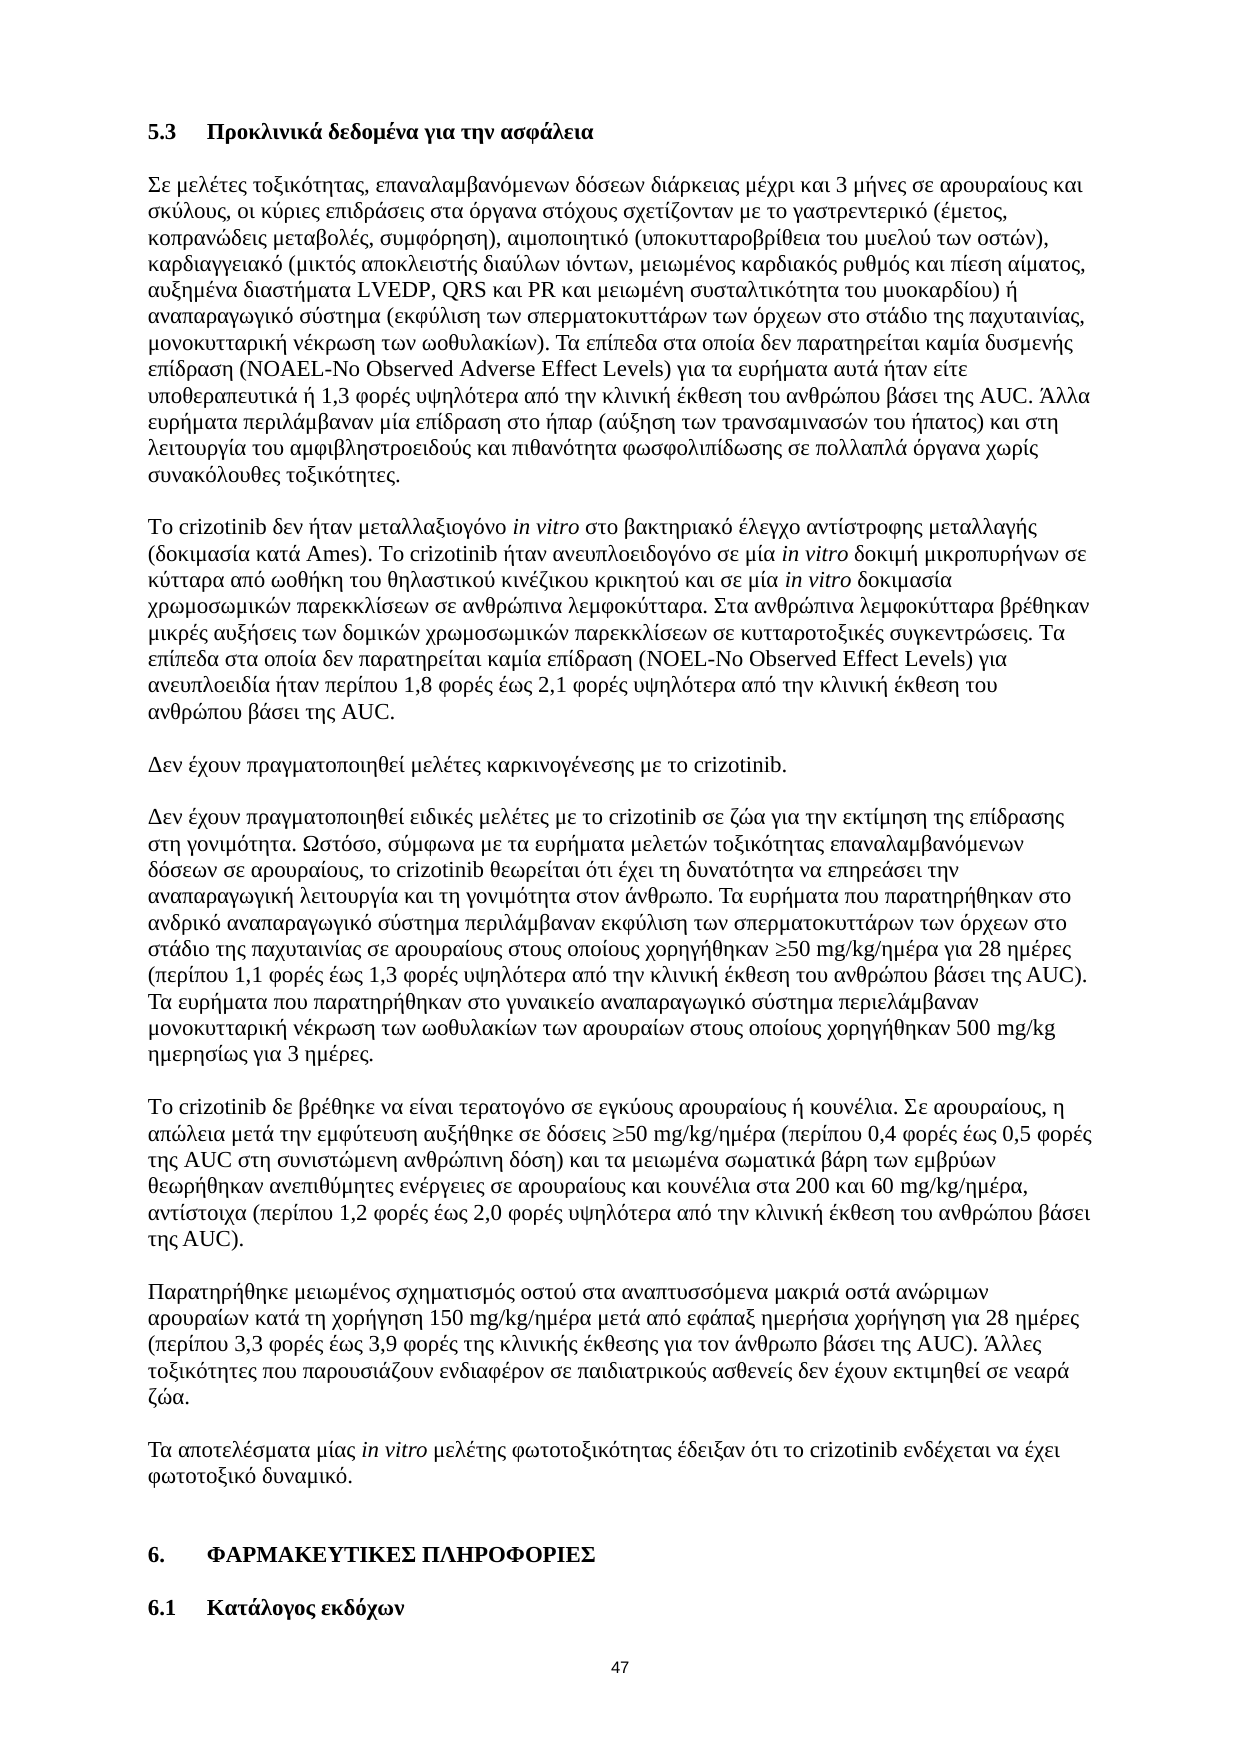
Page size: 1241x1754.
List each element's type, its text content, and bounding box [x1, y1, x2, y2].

text Δεν έχουν πραγματοποιηθεί μελέτες καρκινογένεσης με το crizotinib. [148, 751, 1093, 777]
text Σε μελέτες τοξικότητας, επαναλαμβανόμενων δόσεων διάρκειας μέχρι και 3 μήνες σε αρουραίους και σκύλους, οι κύριες επιδράσεις στα όργανα στόχους σχετίζονταν με το γαστρεντερικό (έμετος, κοπρανώδεις μεταβολές, συμφόρηση), αιμοποιητικό (υποκυτταροβρίθεια του μυελού των οστών), καρδιαγγειακό (μικτός αποκλειστής διαύλων ιόντων, μειωμένος καρδιακός ρυθμός και πίεση αίματος, αυξημένα διαστήματα LVEDP, QRS και PR και μειωμένη συσταλτικότητα του μυοκαρδίου) ή αναπαραγωγικό σύστημα (εκφύλιση των σπερματοκυττάρων των όρχεων στο στάδιο της παχυταινίας, μονοκυτταρική νέκρωση των ωοθυλακίων). Τα επίπεδα στα οποία δεν παρατηρείται καμία δυσμενής επίδραση (NOAEL-No Observed Adverse Effect Levels) για τα ευρήματα αυτά ήταν είτε υποθεραπευτικά ή 1,3 φορές υψηλότερα από την κλινική έκθεση του ανθρώπου βάσει της AUC. Άλλα ευρήματα περιλάμβαναν μία επίδραση στο ήπαρ (αύξηση των τρανσαμινασών του ήπατος) και στη λειτουργία του αμφιβληστροειδούς και πιθανότητα φωσφολιπίδωσης σε πολλαπλά όργανα χωρίς συνακόλουθες τοξικότητες. [148, 171, 1093, 487]
text 5.3 Προκλινικά δεδομένα για την ασφάλεια [148, 118, 1093, 144]
text Παρατηρήθηκε μειωμένος σχηματισμός οστού στα αναπτυσσόμενα μακριά οστά ανώριμων αρουραίων κατά τη χορήγηση 150 mg/kg/ημέρα μετά από εφάπαξ ημερήσια χορήγηση για 28 ημέρες (περίπου 3,3 φορές έως 3,9 φορές της κλινικής έκθεσης για τον άνθρωπο βάσει της ΑUC). Άλλες τοξικότητες που παρουσιάζουν ενδιαφέρον σε παιδιατρικούς ασθενείς δεν έχουν εκτιμηθεί σε νεαρά ζώα. [148, 1278, 1093, 1409]
text Δεν έχουν πραγματοποιηθεί ειδικές μελέτες με το crizotinib σε ζώα για την εκτίμηση της επίδρασης στη γονιμότητα. Ωστόσο, σύμφωνα με τα ευρήματα μελετών τοξικότητας επαναλαμβανόμενων δόσεων σε αρουραίους, το crizotinib θεωρείται ότι έχει τη δυνατότητα να επηρεάσει την αναπαραγωγική λειτουργία και τη γονιμότητα στον άνθρωπο. Τα ευρήματα που παρατηρήθηκαν στο ανδρικό αναπαραγωγικό σύστημα περιλάμβαναν εκφύλιση των σπερματοκυττάρων των όρχεων στο στάδιο της παχυταινίας σε αρουραίους στους οποίους χορηγήθηκαν ≥50 mg/kg/ημέρα για 28 ημέρες (περίπου 1,1 φορές έως 1,3 φορές υψηλότερα από την κλινική έκθεση του ανθρώπου βάσει της ΑUC). Τα ευρήματα που παρατηρήθηκαν στο γυναικείο αναπαραγωγικό σύστημα περιελάμβαναν μονοκυτταρική νέκρωση των ωοθυλακίων των αρουραίων στους οποίους χορηγήθηκαν 500 mg/kg ημερησίως για 3 ημέρες. [148, 803, 1093, 1067]
text 6.1 Κατάλογος εκδόχων [148, 1594, 1093, 1620]
text Το crizotinib δεν ήταν μεταλλαξιογόνο in vitro στο βακτηριακό έλεγχο αντίστροφης μεταλλαγής (δοκιμασία κατά Ames). Το crizotinib ήταν ανευπλοειδογόνο σε μία in vitro δοκιμή μικροπυρήνων σε κύτταρα από ωοθήκη του θηλαστικού κινέζικου κρικητού και σε μία in vitro δοκιμασία χρωμοσωμικών παρεκκλίσεων σε ανθρώπινα λεμφοκύτταρα. Στα ανθρώπινα λεμφοκύτταρα βρέθηκαν μικρές αυξήσεις των δομικών χρωμοσωμικών παρεκκλίσεων σε κυτταροτοξικές συγκεντρώσεις. Τα επίπεδα στα οποία δεν παρατηρείται καμία επίδραση (NOEL-No Observed Effect Levels) για ανευπλοειδία ήταν περίπου 1,8 φορές έως 2,1 φορές υψηλότερα από την κλινική έκθεση του ανθρώπου βάσει της AUC. [148, 513, 1093, 724]
text Τα αποτελέσματα μίας in vitro μελέτης φωτοτοξικότητας έδειξαν ότι το crizotinib ενδέχεται να έχει φωτοτοξικό δυναμικό. [148, 1436, 1093, 1488]
text 6. ΦΑΡΜΑΚΕΥΤΙΚΕΣ ΠΛΗΡΟΦΟΡΙΕΣ [148, 1541, 1093, 1568]
text Το crizotinib δε βρέθηκε να είναι τερατογόνο σε εγκύους αρουραίους ή κουνέλια. Σε αρουραίους, η απώλεια μετά την εμφύτευση αυξήθηκε σε δόσεις ≥50 mg/kg/ημέρα (περίπου 0,4 φορές έως 0,5 φορές της AUC στη συνιστώμενη ανθρώπινη δόση) και τα μειωμένα σωματικά βάρη των εμβρύων θεωρήθηκαν ανεπιθύμητες ενέργειες σε αρουραίους και κουνέλια στα 200 και 60 mg/kg/ημέρα, αντίστοιχα (περίπου 1,2 φορές έως 2,0 φορές υψηλότερα από την κλινική έκθεση του ανθρώπου βάσει της ΑUC). [148, 1093, 1093, 1251]
